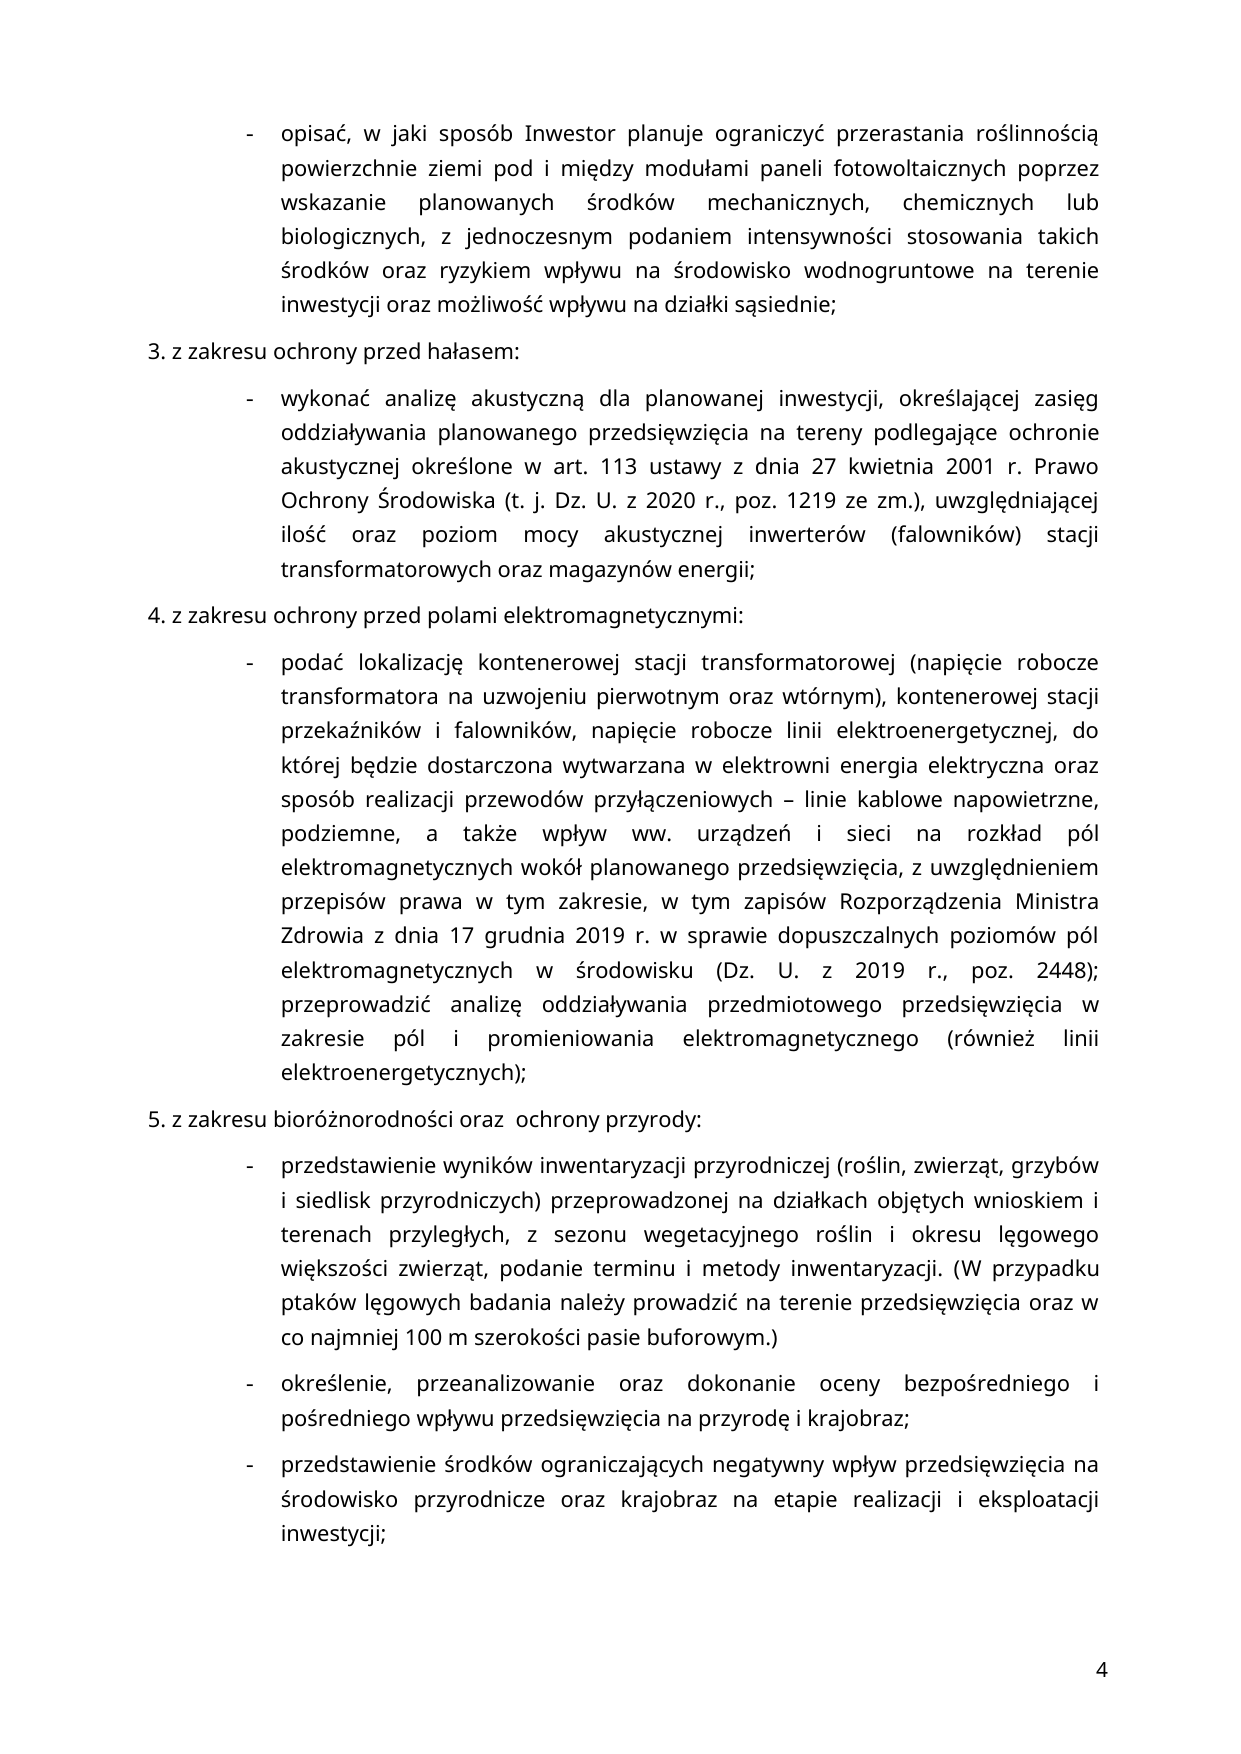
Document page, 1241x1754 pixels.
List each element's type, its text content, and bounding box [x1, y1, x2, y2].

list określenie, przeanalizowanie oraz dokonanie oceny bezpośredniego i pośredniego wpływu przedsięwzięcia na przyrodę i krajobraz; [243, 1368, 1100, 1432]
list przedstawienie wyników inwentaryzacji przyrodniczej (roślin, zwierząt, grzybów i siedlisk przyrodniczych) przeprowadzonej na działkach objętych wnioskiem i terenach przyległych, z sezonu wegetacyjnego roślin i okresu lęgowego większości zwierząt, podanie terminu i metody inwentaryzacji. (W przypadku ptaków lęgowych badania należy prowadzić na terenie przedsięwzięcia oraz w co najmniej 100 m szerokości pasie buforowym.) [243, 1150, 1100, 1351]
list wykonać analizę akustyczną dla planowanej inwestycji, określającej zasięg oddziaływania planowanego przedsięwzięcia na tereny podlegające ochronie akustycznej określone w art. 113 ustawy z dnia 27 kwietnia 2001 r. Prawo Ochrony Środowiska (t. j. Dz. U. z 2020 r., poz. 1219 ze zm.), uwzględniającej ilość oraz poziom mocy akustycznej inwerterów (falowników) stacji transformatorowych oraz magazynów energii; [243, 382, 1100, 583]
list opisać, w jaki sposób Inwestor planuje ograniczyć przerastania roślinnością powierzchnie ziemi pod i między modułami paneli fotowoltaicznych poprzez wskazanie planowanych środków mechanicznych, chemicznych lub biologicznych, z jednoczesnym podaniem intensywności stosowania takich środków oraz ryzykiem wpływu na środowisko wodnogruntowe na terenie inwestycji oraz możliwość wpływu na działki sąsiednie; [243, 118, 1100, 319]
list podać lokalizację kontenerowej stacji transformatorowej (napięcie robocze transformatora na uzwojeniu pierwotnym oraz wtórnym), kontenerowej stacji przekaźników i falowników, napięcie robocze linii elektroenergetycznej, do której będzie dostarczona wytwarzana w elektrowni energia elektryczna oraz sposób realizacji przewodów przyłączeniowych – linie kablowe napowietrzne, podziemne, a także wpływ ww. urządzeń i sieci na rozkład pól elektromagnetycznych wokół planowanego przedsięwzięcia, z uwzględnieniem przepisów prawa w tym zakresie, w tym zapisów Rozporządzenia Ministra Zdrowia z dnia 17 grudnia 2019 r. w sprawie dopuszczalnych poziomów pól elektromagnetycznych w środowisku (Dz. U. z 2019 r., poz. 2448); przeprowadzić analizę oddziaływania przedmiotowego przedsięwzięcia w zakresie pól i promieniowania elektromagnetycznego (również linii elektroenergetycznych); [243, 647, 1100, 1087]
text 4. z zakresu ochrony przed polami elektromagnetycznymi: [148, 600, 1100, 630]
text 5. z zakresu bioróżnorodności oraz ochrony przyrody: [148, 1104, 1100, 1133]
text 3. z zakresu ochrony przed hałasem: [148, 336, 1100, 366]
list przedstawienie środków ograniczających negatywny wpływ przedsięwzięcia na środowisko przyrodnicze oraz krajobraz na etapie realizacji i eksploatacji inwestycji; [243, 1449, 1100, 1547]
